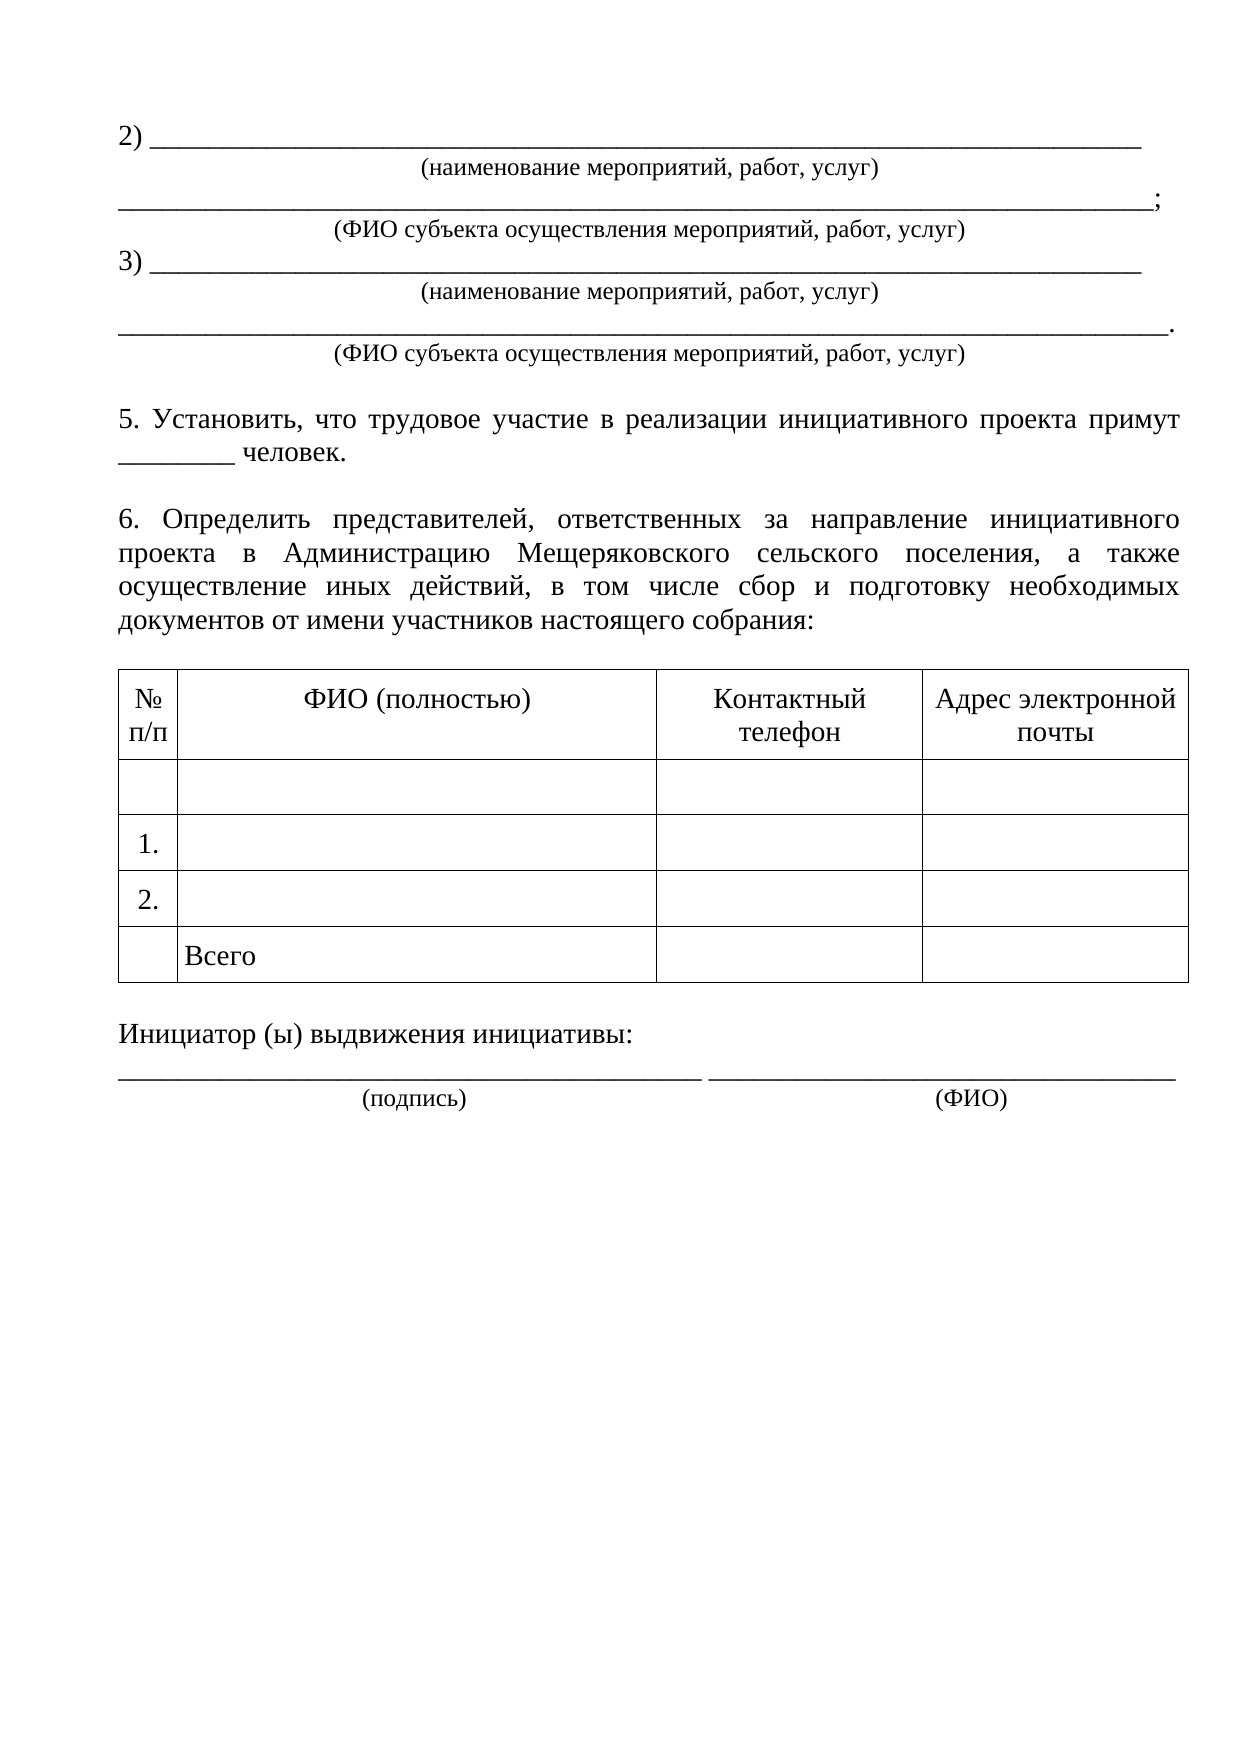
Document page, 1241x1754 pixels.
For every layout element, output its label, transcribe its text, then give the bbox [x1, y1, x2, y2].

text Инициатор (ы) выдвижения инициативы: [118, 1016, 1181, 1050]
table_cell Всего [178, 927, 656, 982]
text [118, 152, 1181, 180]
table_cell 1. [119, 815, 177, 870]
table_cell [657, 927, 922, 982]
text ________________________________________________________________________. [118, 305, 1181, 338]
table_cell [178, 871, 656, 926]
text (ФИО субъекта осуществления мероприятий, работ, услуг) [118, 214, 1181, 243]
text (наименование мероприятий, работ, услуг) [118, 276, 1181, 305]
table_cell [923, 871, 1188, 926]
text ________________________________________ ________________________________ [118, 1050, 1181, 1083]
table_cell [923, 927, 1188, 982]
table_header Контактный телефон [657, 670, 922, 758]
table_header № п/п [119, 670, 177, 758]
table_cell [178, 815, 656, 870]
table_cell [923, 815, 1188, 870]
text (ФИО субъекта осуществления мероприятий, работ, услуг) [118, 338, 1181, 367]
table_cell [657, 871, 922, 926]
table_cell [178, 760, 656, 814]
text 3) ____________________________________________________________________ [118, 243, 1181, 276]
table_cell [119, 927, 177, 982]
table_cell [119, 760, 177, 814]
table_header ФИО (полностью) [178, 670, 656, 758]
table_cell [657, 760, 922, 814]
text 5. Установить, что трудовое участие в реализации инициативного проекта примут ________ человек. [118, 401, 1181, 468]
text (подпись) (ФИО) [118, 1083, 1181, 1112]
text 6. Определить представителей, ответственных за направление инициативного проекта в Администрацию Мещеряковского сельского поселения, а также осуществление иных действий, в том числе сбор и подготовку необходимых документов от имени участников настоящего собрания: [118, 501, 1181, 636]
table_header Адрес электронной почты [923, 670, 1188, 758]
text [118, 180, 1181, 214]
table_cell [657, 815, 922, 870]
table_cell 2. [119, 871, 177, 926]
table_cell [923, 760, 1188, 814]
text 2) ____________________________________________________________________ [118, 118, 1181, 152]
